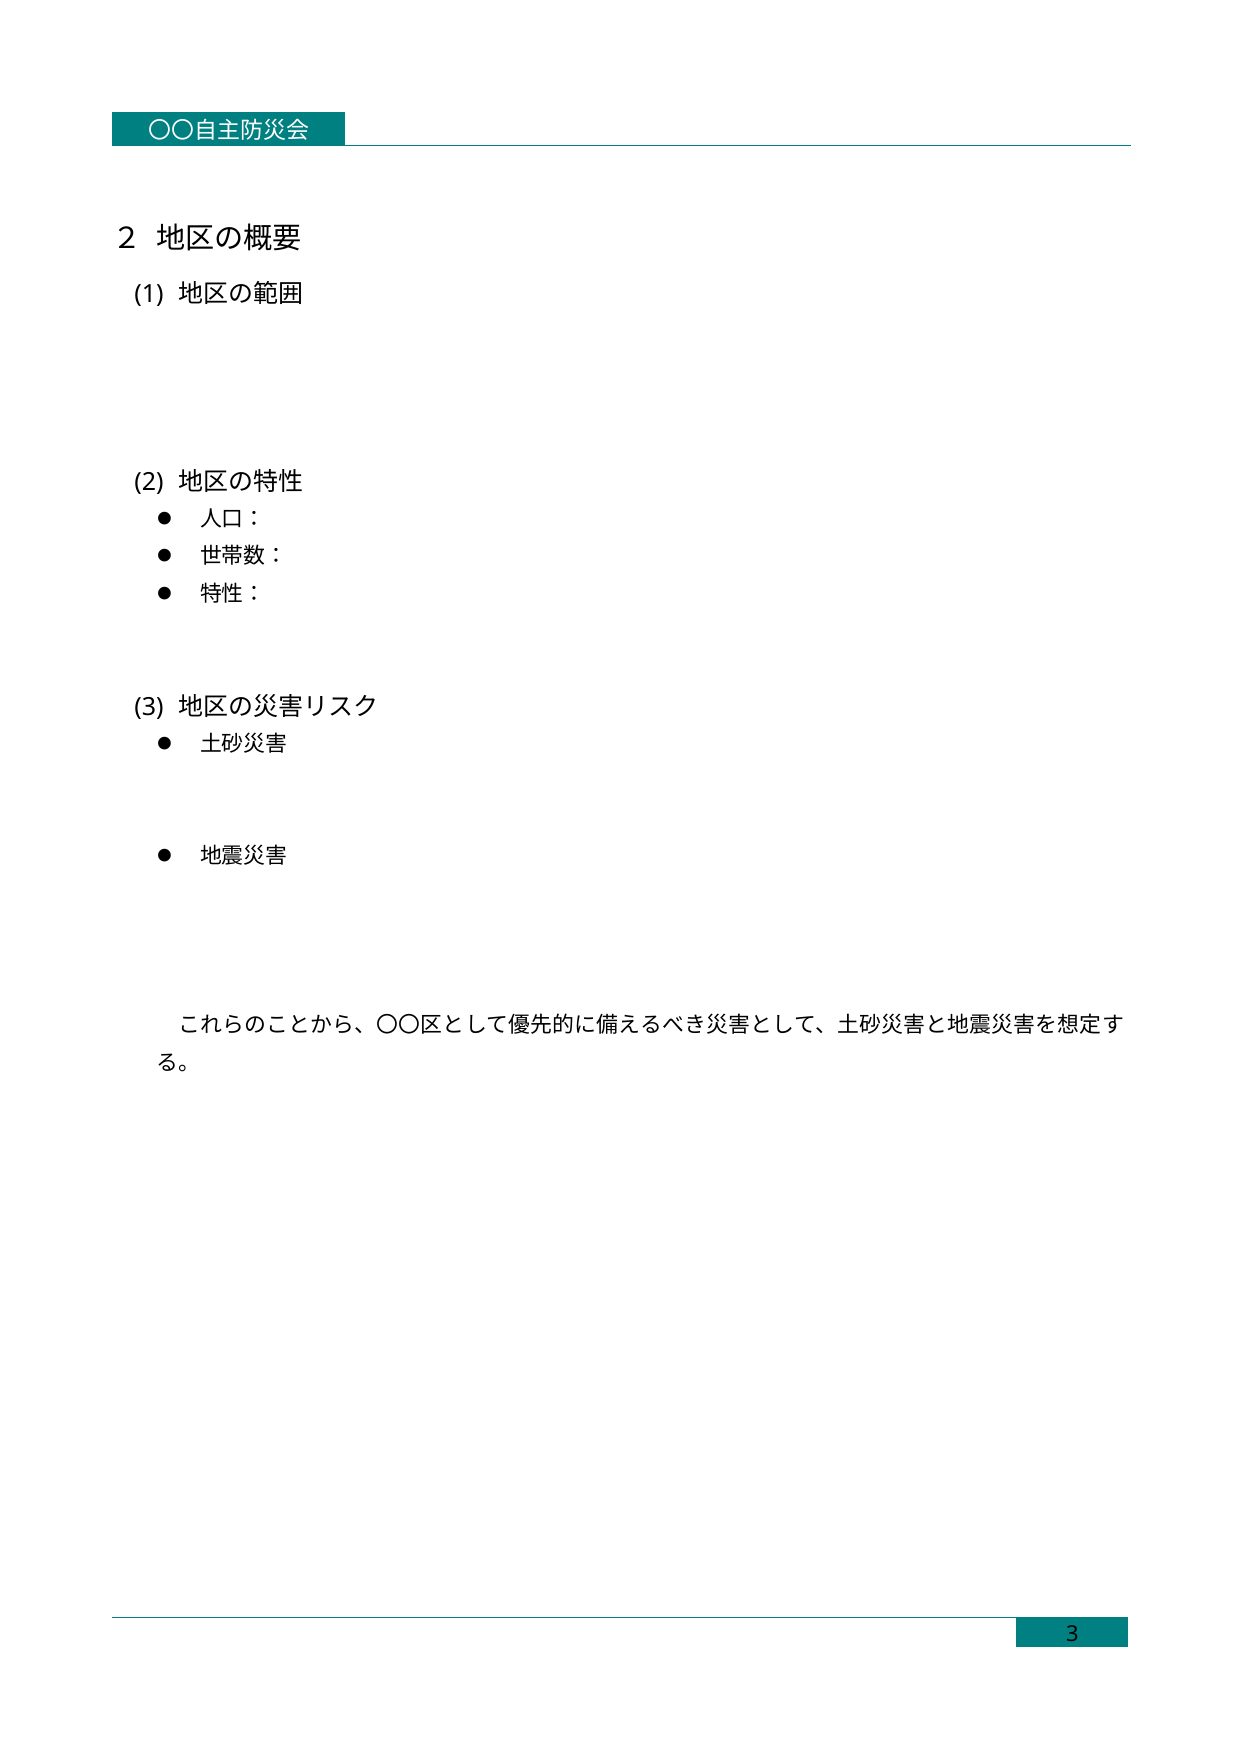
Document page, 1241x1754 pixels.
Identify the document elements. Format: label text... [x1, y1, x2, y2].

list 地震災害 [156, 835, 1128, 873]
subtitle 地区の概要 [112, 198, 1128, 273]
list 土砂災害 [156, 723, 1128, 760]
subtitle 地区の範囲 [134, 273, 1128, 310]
text これらのことから、〇〇区として優先的に備えるべき災害として、土砂災害と地震災害を想定する。 [156, 1004, 1128, 1079]
subtitle 地区の特性 [134, 460, 1128, 498]
list 特性： [156, 573, 1128, 610]
subtitle 地区の災害リスク [134, 685, 1128, 723]
list 世帯数： [156, 535, 1128, 573]
list 人口： [156, 498, 1128, 535]
